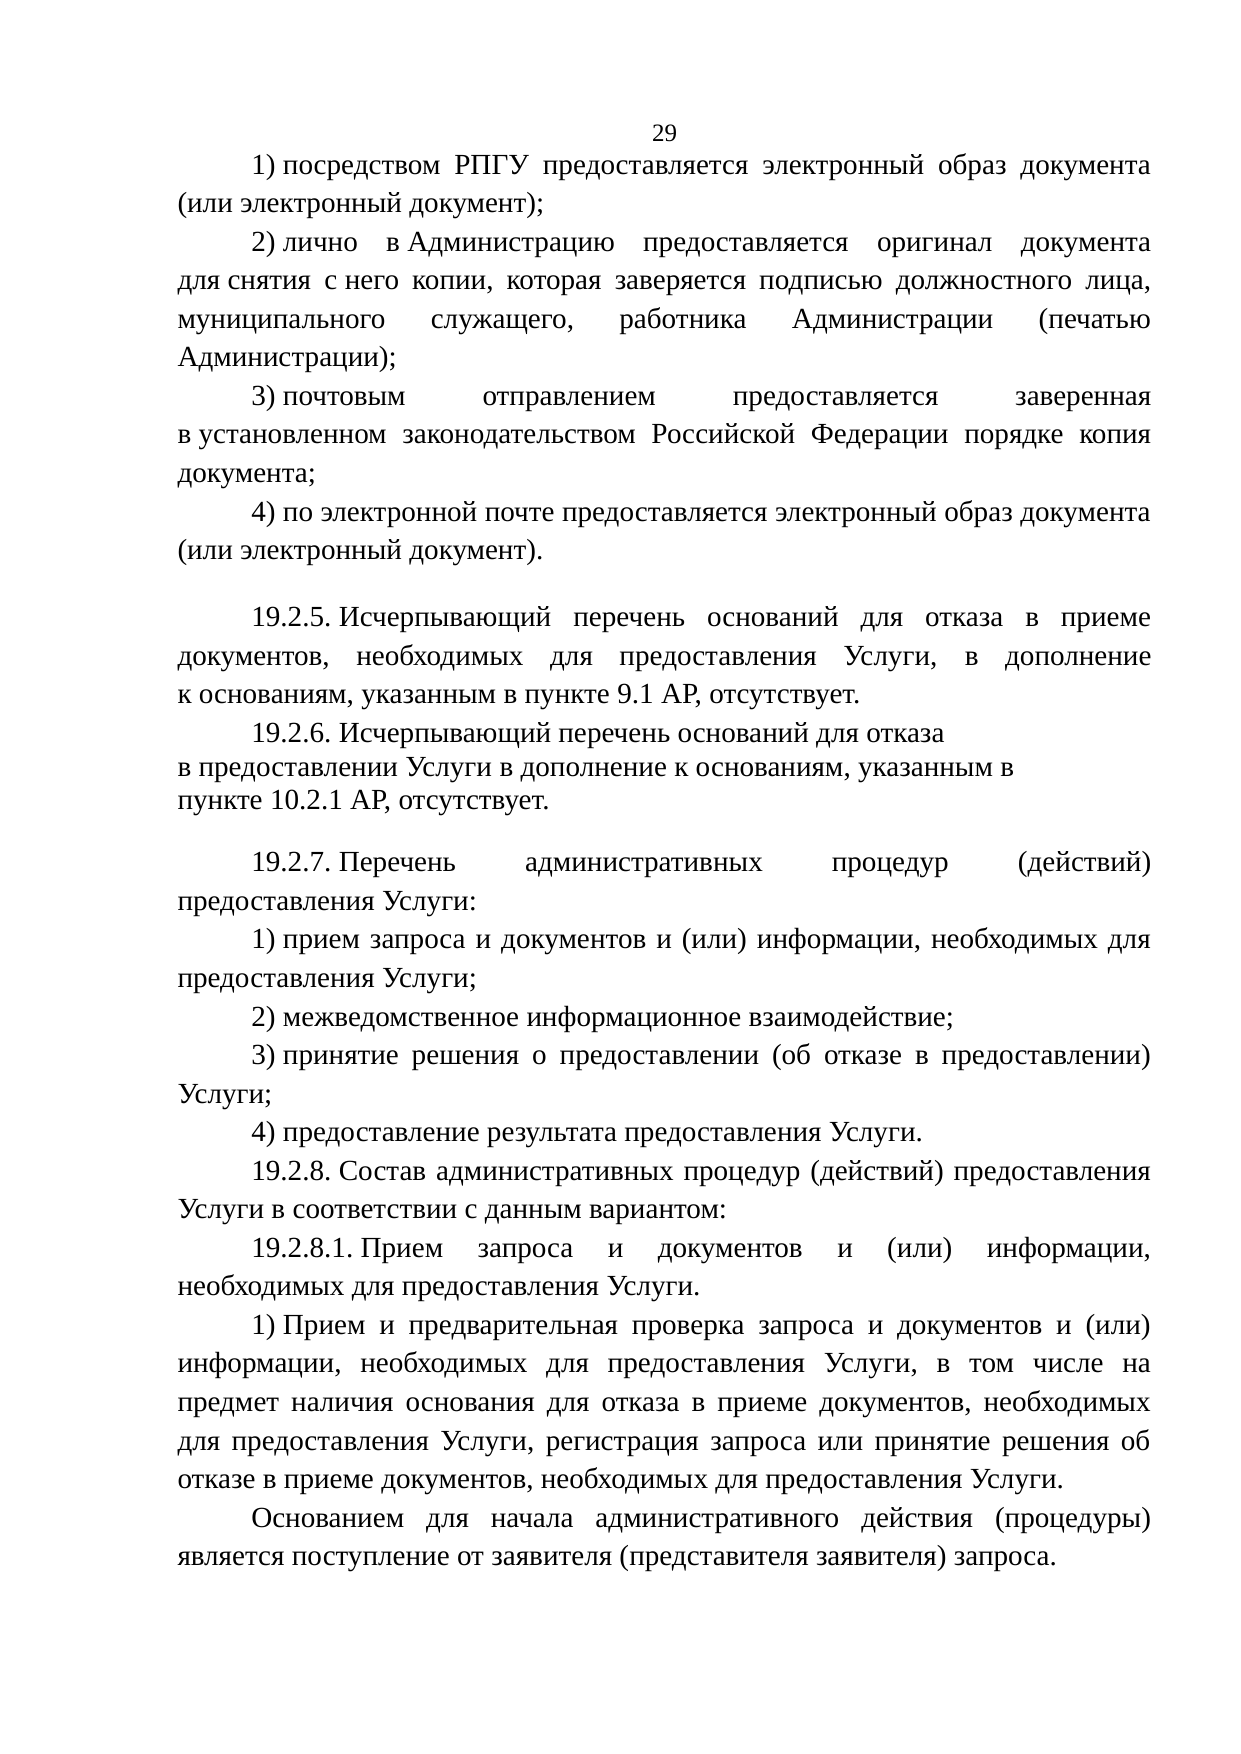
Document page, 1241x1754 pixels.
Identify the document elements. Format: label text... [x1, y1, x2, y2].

text 19.2.7. Перечень административных процедур (действий) предоставления Услуги: [177, 844, 1152, 917]
text 4) по электронной почте предоставляется электронный образ документа (или электронный документ). [177, 494, 1152, 566]
text 1) посредством РПГУ предоставляется электронный образ документа (или электронный документ); [177, 147, 1152, 219]
text 4) предоставление результата предоставления Услуги. [177, 1114, 1152, 1148]
text 19.2.8.1. Прием запроса и документов и (или) информации, необходимых для предоставления Услуги. [177, 1230, 1152, 1302]
text Основанием для начала административного действия (процедуры) является поступление от заявителя (представителя заявителя) запроса. [177, 1500, 1152, 1572]
text 1) прием запроса и документов и (или) информации, необходимых для предоставления Услуги; [177, 922, 1152, 994]
text 3) принятие решения о предоставлении (об отказе в предоставлении) Услуги; [177, 1037, 1152, 1109]
text 19.2.8. Состав административных процедур (действий) предоставления Услуги в соответствии с данным вариантом: [177, 1153, 1152, 1225]
text 19.2.6. Исчерпывающий перечень оснований для отказа в предоставлении Услуги в дополнение к основаниям, указанным в пункте 10.2.1 АР, отсутствует. [177, 715, 1152, 816]
text 2) лично в Администрацию предоставляется оригинал документа для снятия с него копии, которая заверяется подписью должностного лица, муниципального служащего, работника Администрации (печатью Администрации); [177, 224, 1152, 373]
text 3) почтовым отправлением предоставляется заверенная в установленном законодательством Российской Федерации порядке копия документа; [177, 378, 1152, 489]
text 1) Прием и предварительная проверка запроса и документов и (или) информации, необходимых для предоставления Услуги, в том числе на предмет наличия основания для отказа в приеме документов, необходимых для предоставления Услуги, регистрация запроса или принятие решения об отказе в приеме документов, необходимых для предоставления Услуги. [177, 1307, 1152, 1495]
text 2) межведомственное информационное взаимодействие; [177, 999, 1152, 1032]
text 19.2.5. Исчерпывающий перечень оснований для отказа в приеме документов, необходимых для предоставления Услуги, в дополнение к основаниям, указанным в пункте 9.1 АР, отсутствует. [177, 599, 1152, 710]
